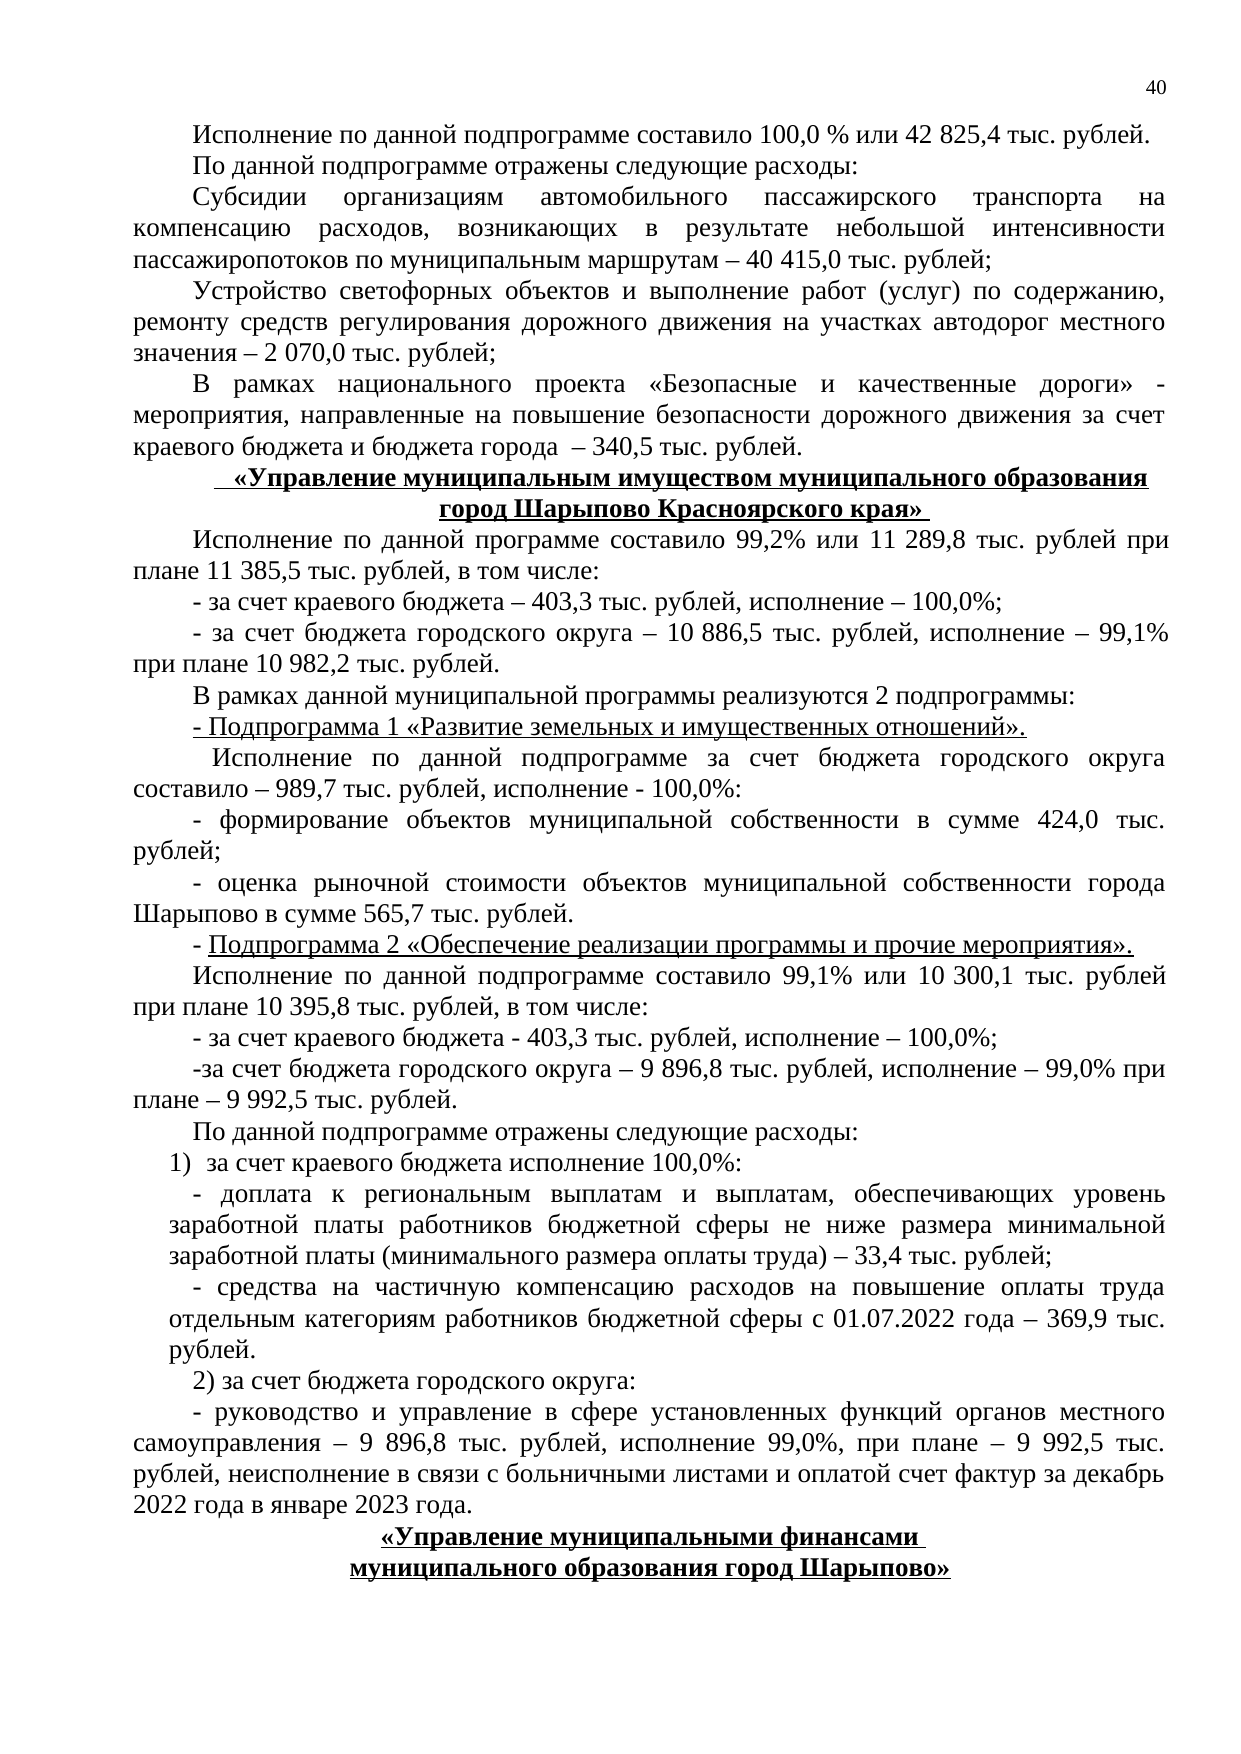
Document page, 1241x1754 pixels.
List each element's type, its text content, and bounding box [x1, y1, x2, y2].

text По данной подпрограмме отражены следующие расходы: [133, 149, 1167, 180]
text Исполнение по данной подпрограмме составило 100,0 % или 42 825,4 тыс. рублей. [133, 118, 1167, 149]
text - Подпрограмма 1 «Развитие земельных и имущественных отношений». [133, 710, 1167, 741]
text - формирование объектов муниципальной собственности в сумме 424,0 тыс. рублей; [133, 803, 1167, 866]
text В рамках данной муниципальной программы реализуются 2 подпрограммы: [133, 679, 1167, 710]
text - Подпрограмма 2 «Обеспечение реализации программы и прочие мероприятия». [133, 928, 1167, 959]
text 2) за счет бюджета городского округа: [133, 1364, 1167, 1395]
text В рамках национального проекта «Безопасные и качественные дороги» - мероприятия, направленные на повышение безопасности дорожного движения за счет краевого бюджета и бюджета города – 340,5 тыс. рублей. [133, 367, 1167, 461]
text Исполнение по данной подпрограмме составило 99,1% или 10 300,1 тыс. рублей при плане 10 395,8 тыс. рублей, в том числе: [133, 959, 1167, 1021]
text - за счет краевого бюджета – 403,3 тыс. рублей, исполнение – 100,0%; [133, 585, 1170, 616]
text «Управление муниципальными финансами [133, 1520, 1167, 1551]
text По данной подпрограмме отражены следующие расходы: [133, 1115, 1167, 1146]
text - оценка рыночной стоимости объектов муниципальной собственности города Шарыпово в сумме 565,7 тыс. рублей. [133, 866, 1167, 928]
text Исполнение по данной программе составило 99,2% или 11 289,8 тыс. рублей при плане 11 385,5 тыс. рублей, в том числе: [133, 523, 1170, 585]
text Исполнение по данной подпрограмме за счет бюджета городского округа составило – 989,7 тыс. рублей, исполнение - 100,0%: [133, 741, 1167, 803]
text -за счет бюджета городского округа – 9 896,8 тыс. рублей, исполнение – 99,0% при плане – 9 992,5 тыс. рублей. [133, 1052, 1167, 1115]
list за счет краевого бюджета исполнение 100,0%: [168, 1146, 1167, 1177]
text муниципального образования город Шарыпово» [133, 1551, 1167, 1582]
text «Управление муниципальным имуществом муниципального образования город Шарыпово Красноярского края» [192, 461, 1170, 523]
text Устройство светофорных объектов и выполнение работ (услуг) по содержанию, ремонту средств регулирования дорожного движения на участках автодорог местного значения – 2 070,0 тыс. рублей; [133, 274, 1167, 367]
text Субсидии организациям автомобильного пассажирского транспорта на компенсацию расходов, возникающих в результате небольшой интенсивности пассажиропотоков по муниципальным маршрутам – 40 415,0 тыс. рублей; [133, 180, 1167, 274]
text - за счет бюджета городского округа – 10 886,5 тыс. рублей, исполнение – 99,1% при плане 10 982,2 тыс. рублей. [133, 616, 1170, 679]
text - за счет краевого бюджета - 403,3 тыс. рублей, исполнение – 100,0%; [133, 1021, 1170, 1052]
text - руководство и управление в сфере установленных функций органов местного самоуправления – 9 896,8 тыс. рублей, исполнение 99,0%, при плане – 9 992,5 тыс. рублей, неисполнение в связи с больничными листами и оплатой счет фактур за декабрь 2022 года в январе 2023 года. [133, 1395, 1167, 1520]
text - доплата к региональным выплатам и выплатам, обеспечивающих уровень заработной платы работников бюджетной сферы не ниже размера минимальной заработной платы (минимального размера оплаты труда) – 33,4 тыс. рублей; [168, 1177, 1167, 1271]
text - средства на частичную компенсацию расходов на повышение оплаты труда отдельным категориям работников бюджетной сферы c 01.07.2022 года – 369,9 тыс. рублей. [168, 1271, 1167, 1364]
